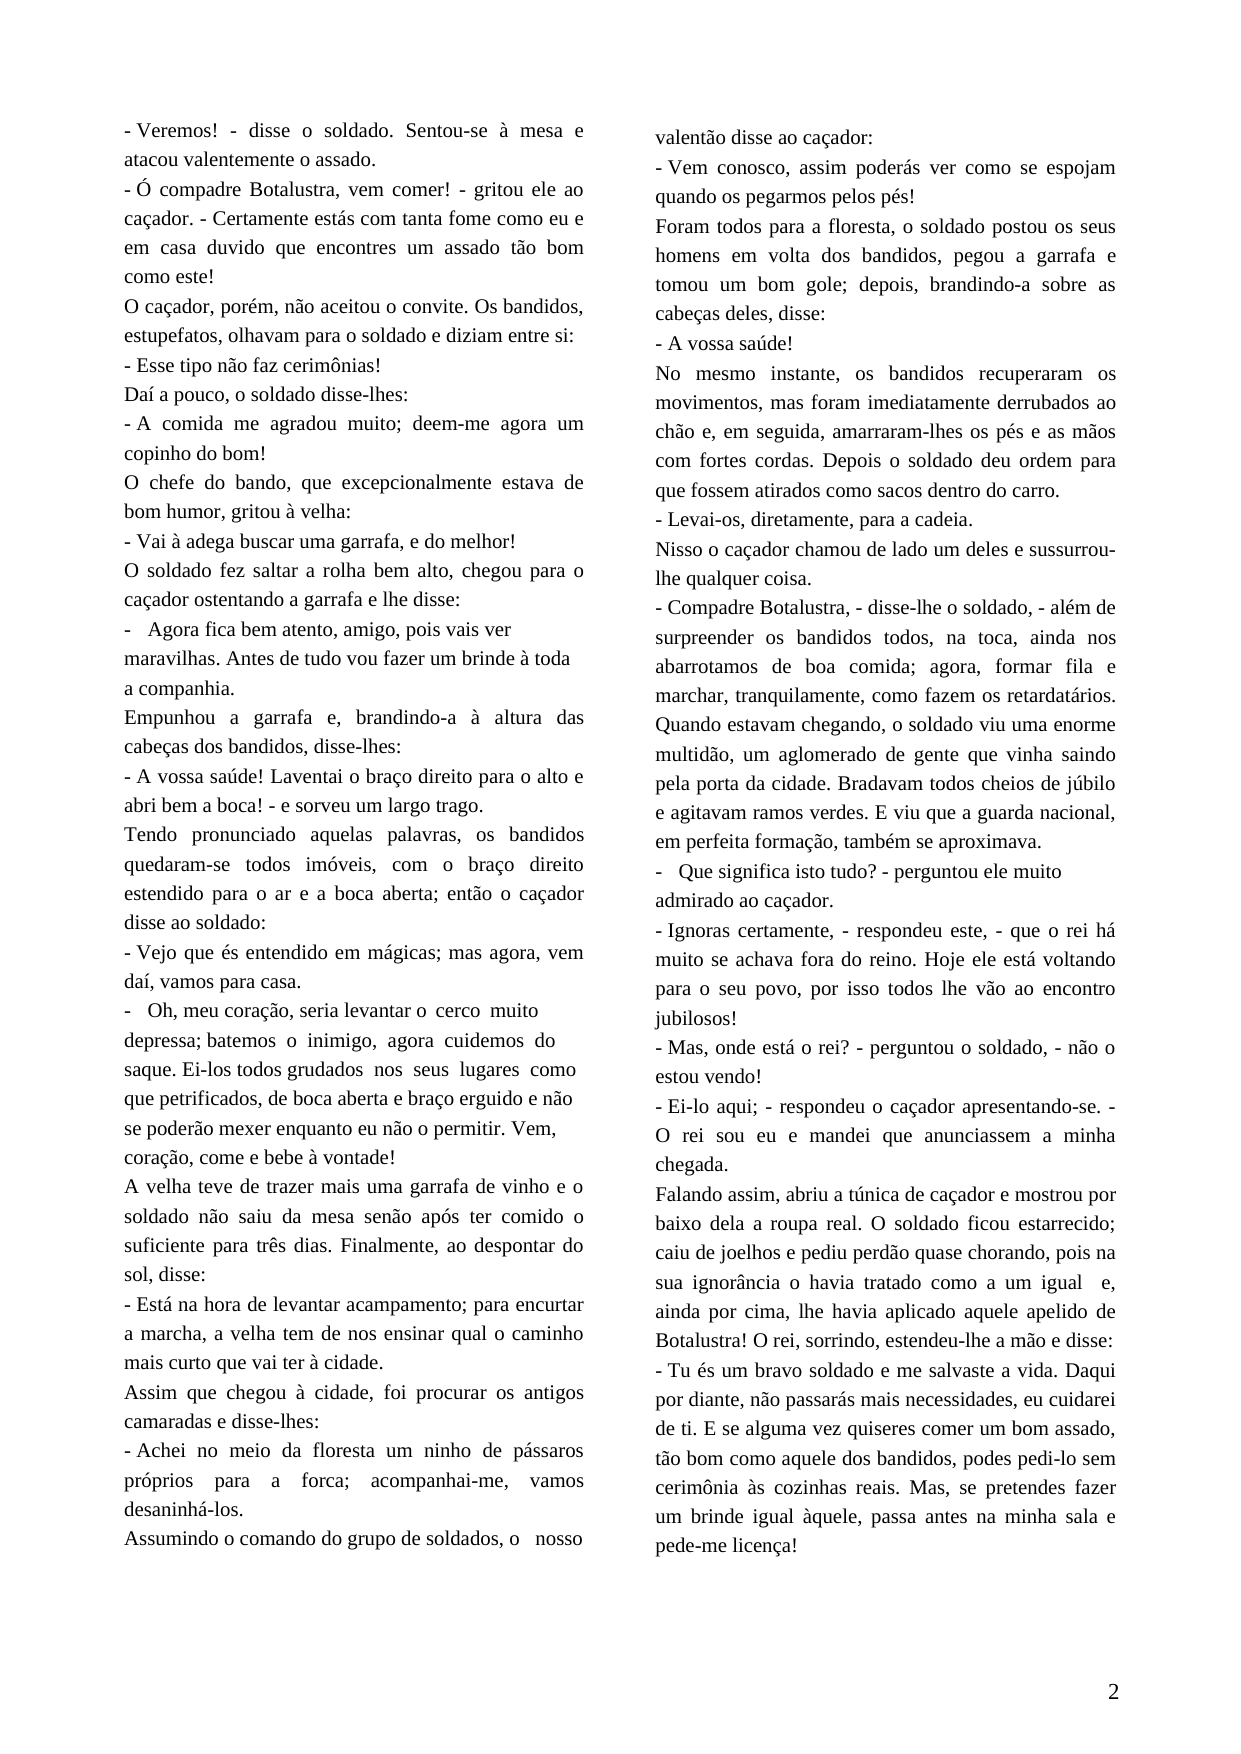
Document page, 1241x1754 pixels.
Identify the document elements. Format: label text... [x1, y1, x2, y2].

list Vejo que és entendido em mágicas; mas agora, vem daí, vamos para casa. [124, 940, 584, 993]
list Agora fica bem atento, amigo, pois vais ver maravilhas. Antes de tudo vou fazer um brinde à toda a companhia. [124, 617, 595, 699]
text Assumindo o comando do grupo de soldados, o nosso [124, 1526, 595, 1550]
list Ei-lo aqui; - respondeu o caçador apresentando-se. - O rei sou eu e mandei que anunciassem a minha chegada. [655, 1094, 1116, 1176]
list A vossa saúde! [655, 331, 1138, 355]
text Nisso o caçador chamou de lado um deles e sussurrou-lhe qualquer coisa. [655, 537, 1116, 590]
text O caçador, porém, não aceitou o convite. Os bandidos, estupefatos, olhavam para o soldado e diziam entre si: [124, 294, 584, 347]
text Assim que chegou à cidade, foi procurar os antigos camaradas e disse-lhes: [124, 1379, 584, 1433]
list Esse tipo não faz cerimônias! Daí a pouco, o soldado disse-lhes: [124, 353, 409, 406]
text Falando assim, abriu a túnica de caçador e mostrou por baixo dela a roupa real. O soldado ficou estarrecido; caiu de joelhos e pediu perdão quase chorando, pois na sua ignorância o havia tratado como a um igual e, ainda por cima, lhe havia aplicado aquele apelido de Botalustra! O rei, sorrindo, estendeu-lhe a mão e disse: [655, 1182, 1116, 1352]
text Foram todos para a floresta, o soldado postou os seus homens em volta dos bandidos, pegou a garrafa e tomou um bom gole; depois, brandindo-a sobre as cabeças deles, disse: [655, 213, 1116, 325]
text O chefe do bando, que excepcionalmente estava de bom humor, gritou à velha: [124, 470, 584, 523]
text O soldado fez saltar a rolha bem alto, chegou para o caçador ostentando a garrafa e lhe disse: [124, 558, 584, 611]
list Compadre Botalustra, - disse-lhe o soldado, - além de surpreender os bandidos todos, na toca, ainda nos abarrotamos de boa comida; agora, formar fila e marchar, tranquilamente, como fazem os retardatários. Quando estavam chegando, o soldado viu uma enorme multidão, um aglomerado de gente que vinha saindo pela porta da cidade. Bradavam todos cheios de júbilo e agitavam ramos verdes. E viu que a guarda nacional, em perfeita formação, também se aproximava. [655, 595, 1116, 853]
text valentão disse ao caçador: [655, 125, 1138, 149]
text A velha teve de trazer mais uma garrafa de vinho e o soldado não saiu da mesa senão após ter comido o suficiente para três dias. Finalmente, ao despontar do sol, disse: [124, 1174, 584, 1286]
list Veremos! - disse o soldado. Sentou-se à mesa e atacou valentemente o assado. [124, 118, 584, 171]
list A vossa saúde! Laventai o braço direito para o alto e abri bem a boca! - e sorveu um largo trago. [124, 764, 584, 817]
list A comida me agradou muito; deem-me agora um copinho do bom! [124, 411, 584, 464]
list Levai-os, diretamente, para a cadeia. [655, 507, 1138, 531]
list Que significa isto tudo? - perguntou ele muito admirado ao caçador. [655, 859, 1127, 912]
list Ó compadre Botalustra, vem comer! - gritou ele ao caçador. - Certamente estás com tanta fome como eu e em casa duvido que encontres um assado tão bom como este! [124, 177, 584, 288]
text Empunhou a garrafa e, brandindo-a à altura das cabeças dos bandidos, disse-lhes: [124, 705, 584, 758]
list Oh, meu coração, seria levantar o cerco muito depressa; batemos o inimigo, agora cuidemos do saque. Ei-los todos grudados nos seus lugares como que petrificados, de boca aberta e braço erguido e não se poderão mexer enquanto eu não o permitir. Vem, coração, come e bebe à vontade! [124, 998, 595, 1169]
text Tendo pronunciado aquelas palavras, os bandidos quedaram-se todos imóveis, com o braço direito estendido para o ar e a boca aberta; então o caçador disse ao soldado: [124, 822, 584, 934]
list Ignoras certamente, - respondeu este, - que o rei há muito se achava fora do reino. Hoje ele está voltando para o seu povo, por isso todos lhe vão ao encontro jubilosos! [655, 918, 1116, 1029]
list Tu és um bravo soldado e me salvaste a vida. Daqui por diante, não passarás mais necessidades, eu cuidarei de ti. E se alguma vez quiseres comer um bom assado, tão bom como aquele dos bandidos, podes pedi-lo sem cerimônia às cozinhas reais. Mas, se pretendes fazer um brinde igual àquele, passa antes na minha sala e pede-me licença! [655, 1358, 1116, 1557]
text No mesmo instante, os bandidos recuperaram os movimentos, mas foram imediatamente derrubados ao chão e, em seguida, amarraram-lhes os pés e as mãos com fortes cordas. Depois o soldado deu ordem para que fossem atirados como sacos dentro do carro. [655, 360, 1116, 502]
list Vai à adega buscar uma garrafa, e do melhor! [124, 528, 595, 553]
list Vem conosco, assim poderás ver como se espojam quando os pegarmos pelos pés! [655, 155, 1116, 208]
list Mas, onde está o rei? - perguntou o soldado, - não o estou vendo! [655, 1035, 1116, 1088]
list Está na hora de levantar acampamento; para encurtar a marcha, a velha tem de nos ensinar qual o caminho mais curto que vai ter à cidade. [124, 1292, 584, 1374]
list Achei no meio da floresta um ninho de pássaros próprios para a forca; acompanhai-me, vamos desaninhá-los. [124, 1438, 584, 1521]
